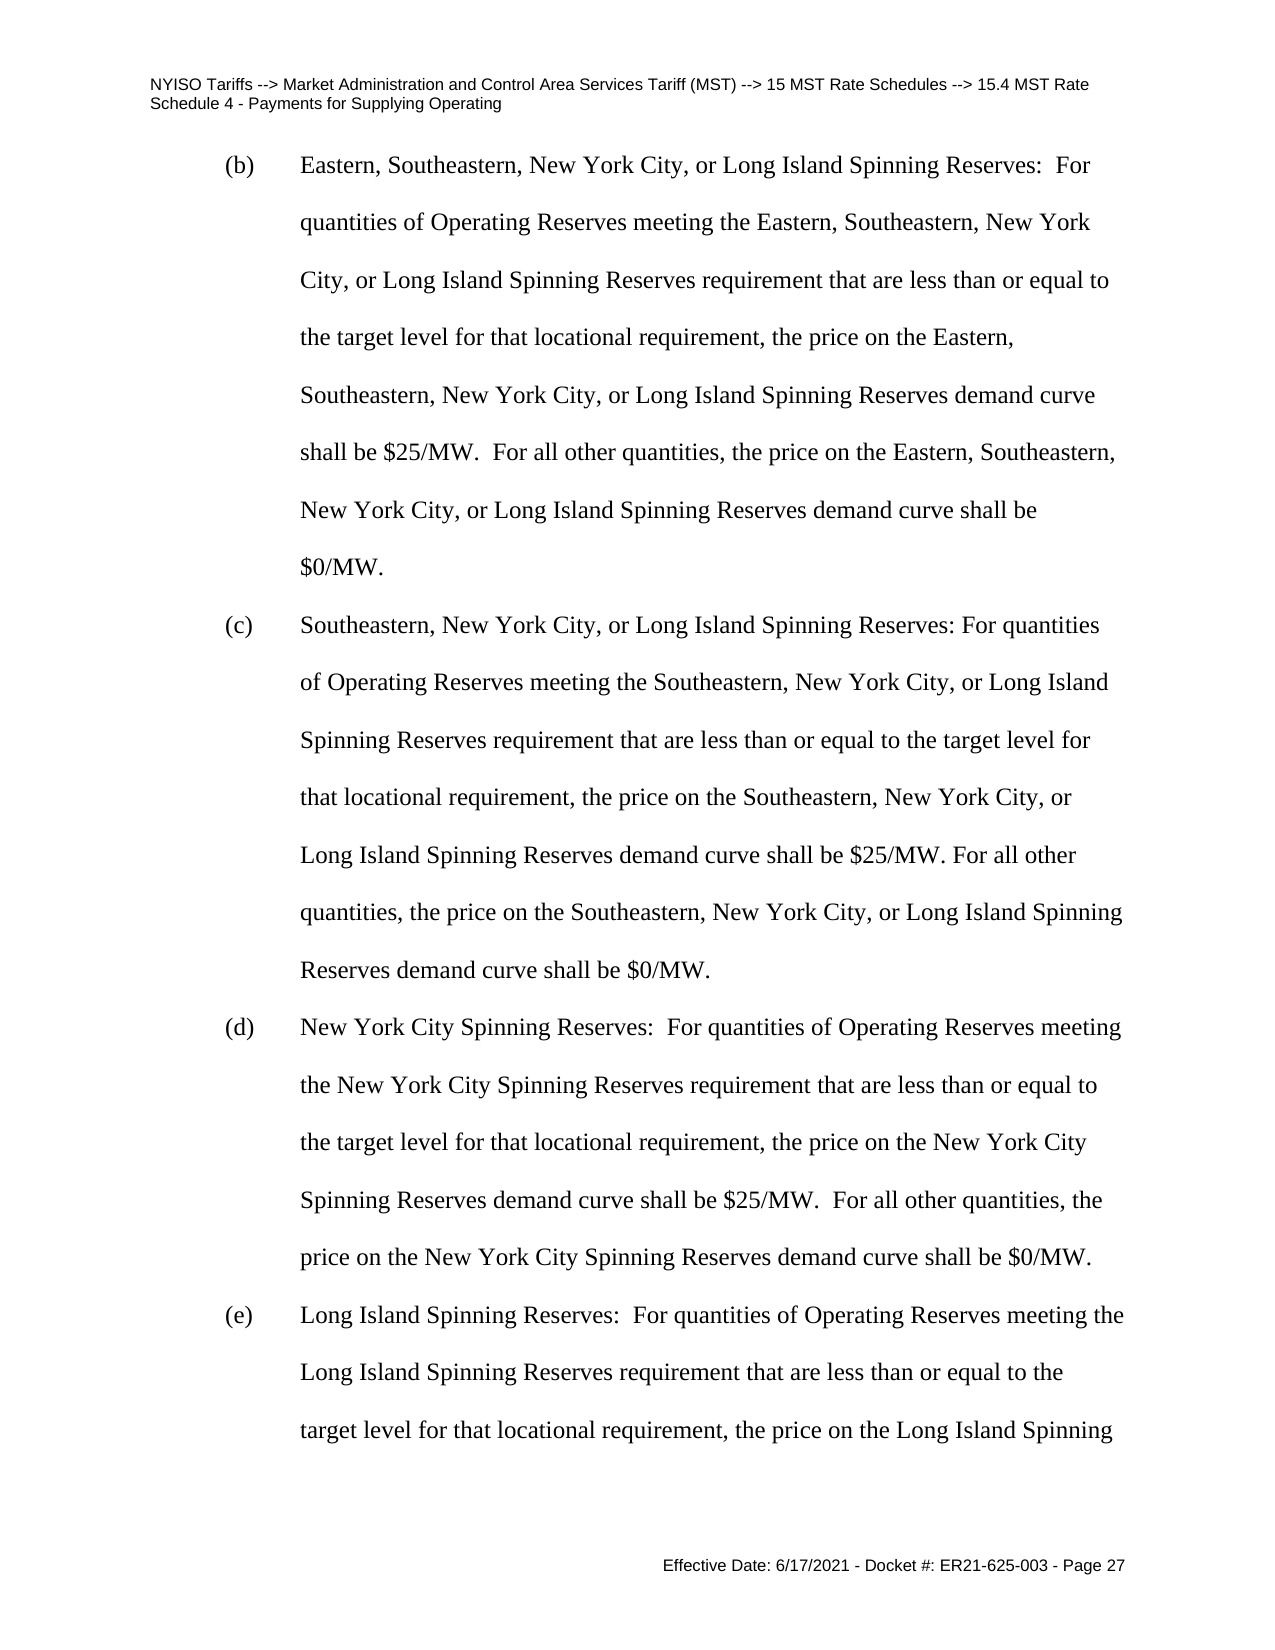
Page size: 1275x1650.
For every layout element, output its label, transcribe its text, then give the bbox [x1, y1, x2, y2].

text (b) Eastern, Southeastern, New York City, or Long Island Spinning Reserves: For quantities of Operating Reserves meeting the Eastern, Southeastern, New York City, or Long Island Spinning Reserves requirement that are less than or equal to the target level for that locational requirement, the price on the Eastern, Southeastern, New York City, or Long Island Spinning Reserves demand curve shall be $25/MW. For all other quantities, the price on the Eastern, Southeastern, New York City, or Long Island Spinning Reserves demand curve shall be $0/MW. [225, 150, 1125, 581]
text (d) New York City Spinning Reserves: For quantities of Operating Reserves meeting the New York City Spinning Reserves requirement that are less than or equal to the target level for that locational requirement, the price on the New York City Spinning Reserves demand curve shall be $25/MW. For all other quantities, the price on the New York City Spinning Reserves demand curve shall be $0/MW. [225, 1012, 1125, 1271]
text (c) Southeastern, New York City, or Long Island Spinning Reserves: For quantities of Operating Reserves meeting the Southeastern, New York City, or Long Island Spinning Reserves requirement that are less than or equal to the target level for that locational requirement, the price on the Southeastern, New York City, or Long Island Spinning Reserves demand curve shall be $25/MW. For all other quantities, the price on the Southeastern, New York City, or Long Island Spinning Reserves demand curve shall be $0/MW. [225, 610, 1125, 984]
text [225, 1300, 1125, 1444]
